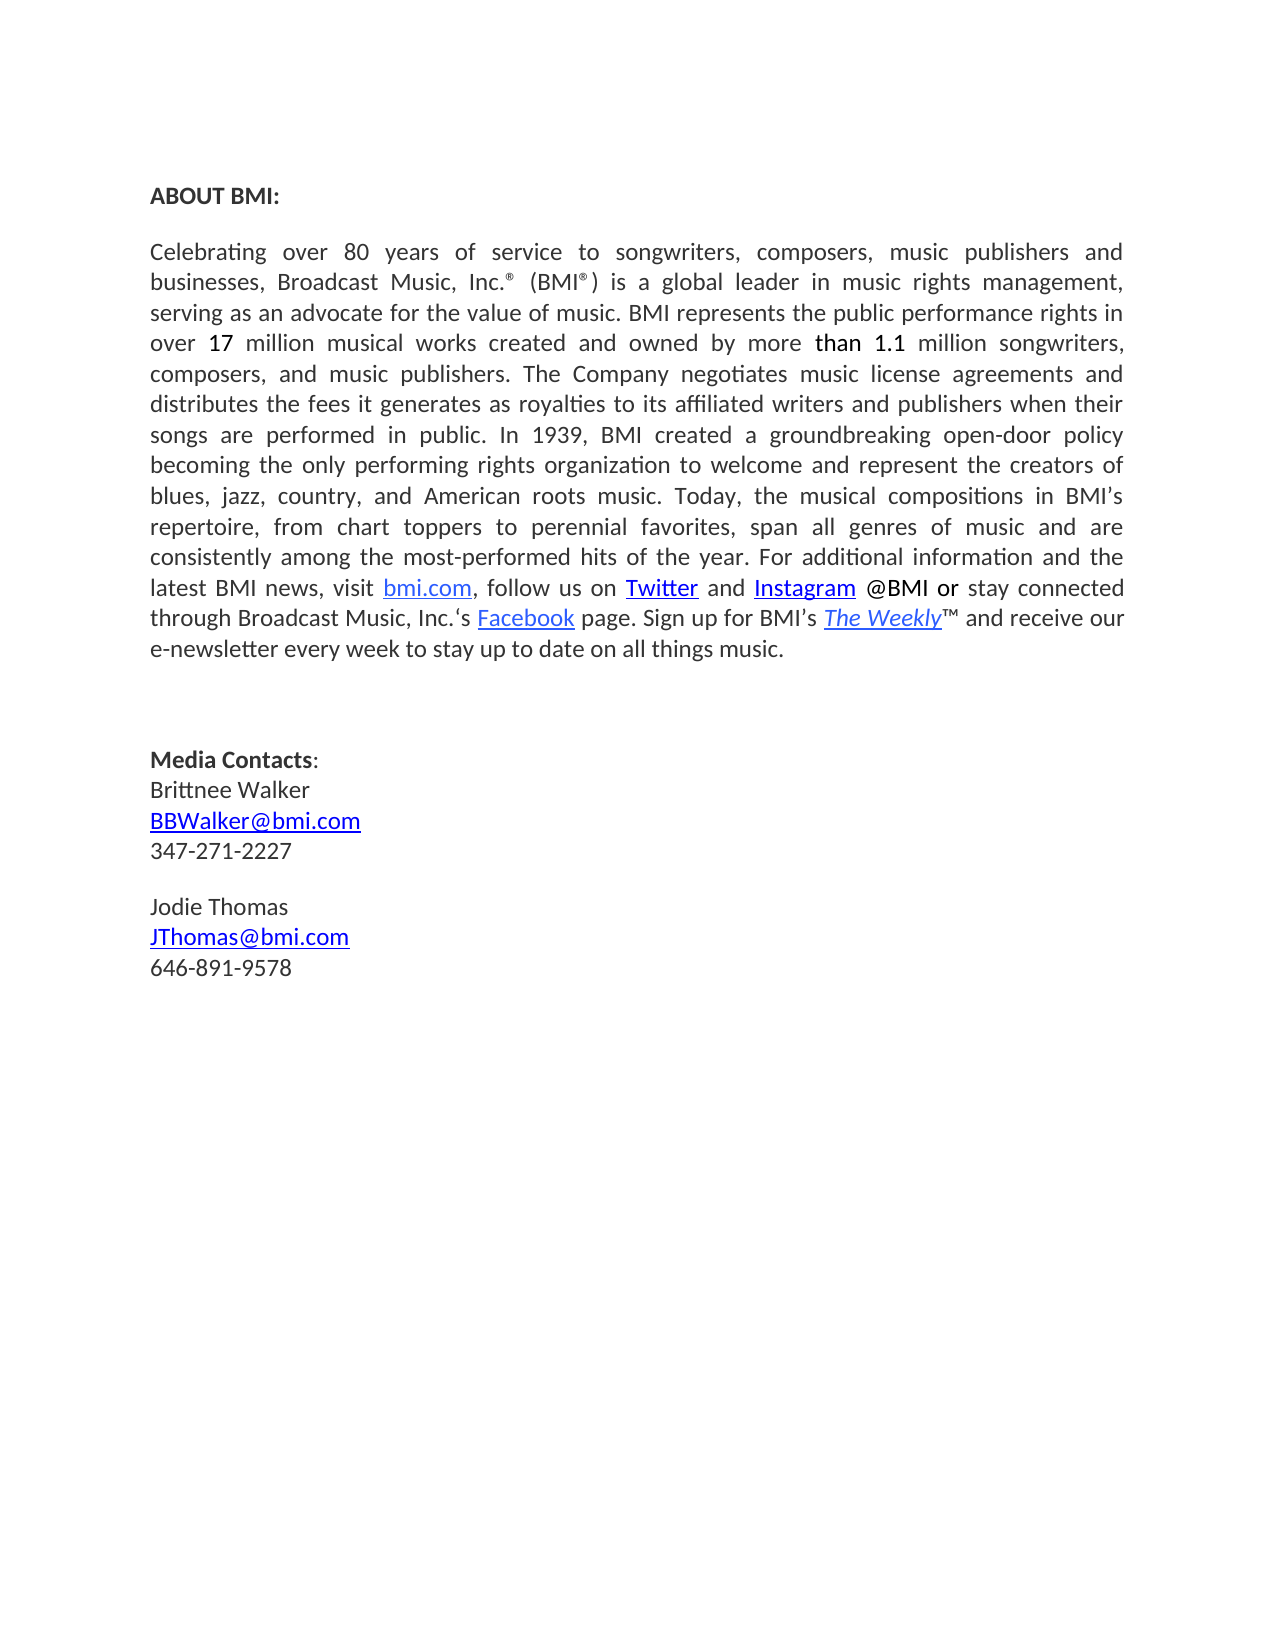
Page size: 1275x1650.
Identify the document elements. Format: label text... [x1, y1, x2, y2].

text Jodie Thomas JThomas@bmi.com 646-891-9578 [150, 891, 1125, 1072]
text ABOUT BMI: [150, 150, 1125, 211]
text Celebrating over 80 years of service to songwriters, composers, music publishers and businesses, Broadcast Music, Inc.® (BMI®) is a global leader in music rights management, serving as an advocate for the value of music. BMI represents the public performance rights in over 17 million musical works created and owned by more than 1.1 million songwriters, composers, and music publishers. The Company negotiates music license agreements and distributes the fees it generates as royalties to its affiliated writers and publishers when their songs are performed in public. In 1939, BMI created a groundbreaking open-door policy becoming the only performing rights organization to welcome and represent the creators of blues, jazz, country, and American roots music. Today, the musical compositions in BMI’s repertoire, from chart toppers to perennial favorites, span all genres of music and are consistently among the most-performed hits of the year. For additional information and the latest BMI news, visit bmi.com, follow us on Twitter and Instagram @BMI or stay connected through Broadcast Music, Inc.‘s Facebook page. Sign up for BMI’s The Weekly™ and receive our e-newsletter every week to stay up to date on all things music. [150, 236, 1125, 663]
text Media Contacts: Brittnee Walker BBWalker@bmi.com 347-271-2227 [150, 744, 1125, 866]
